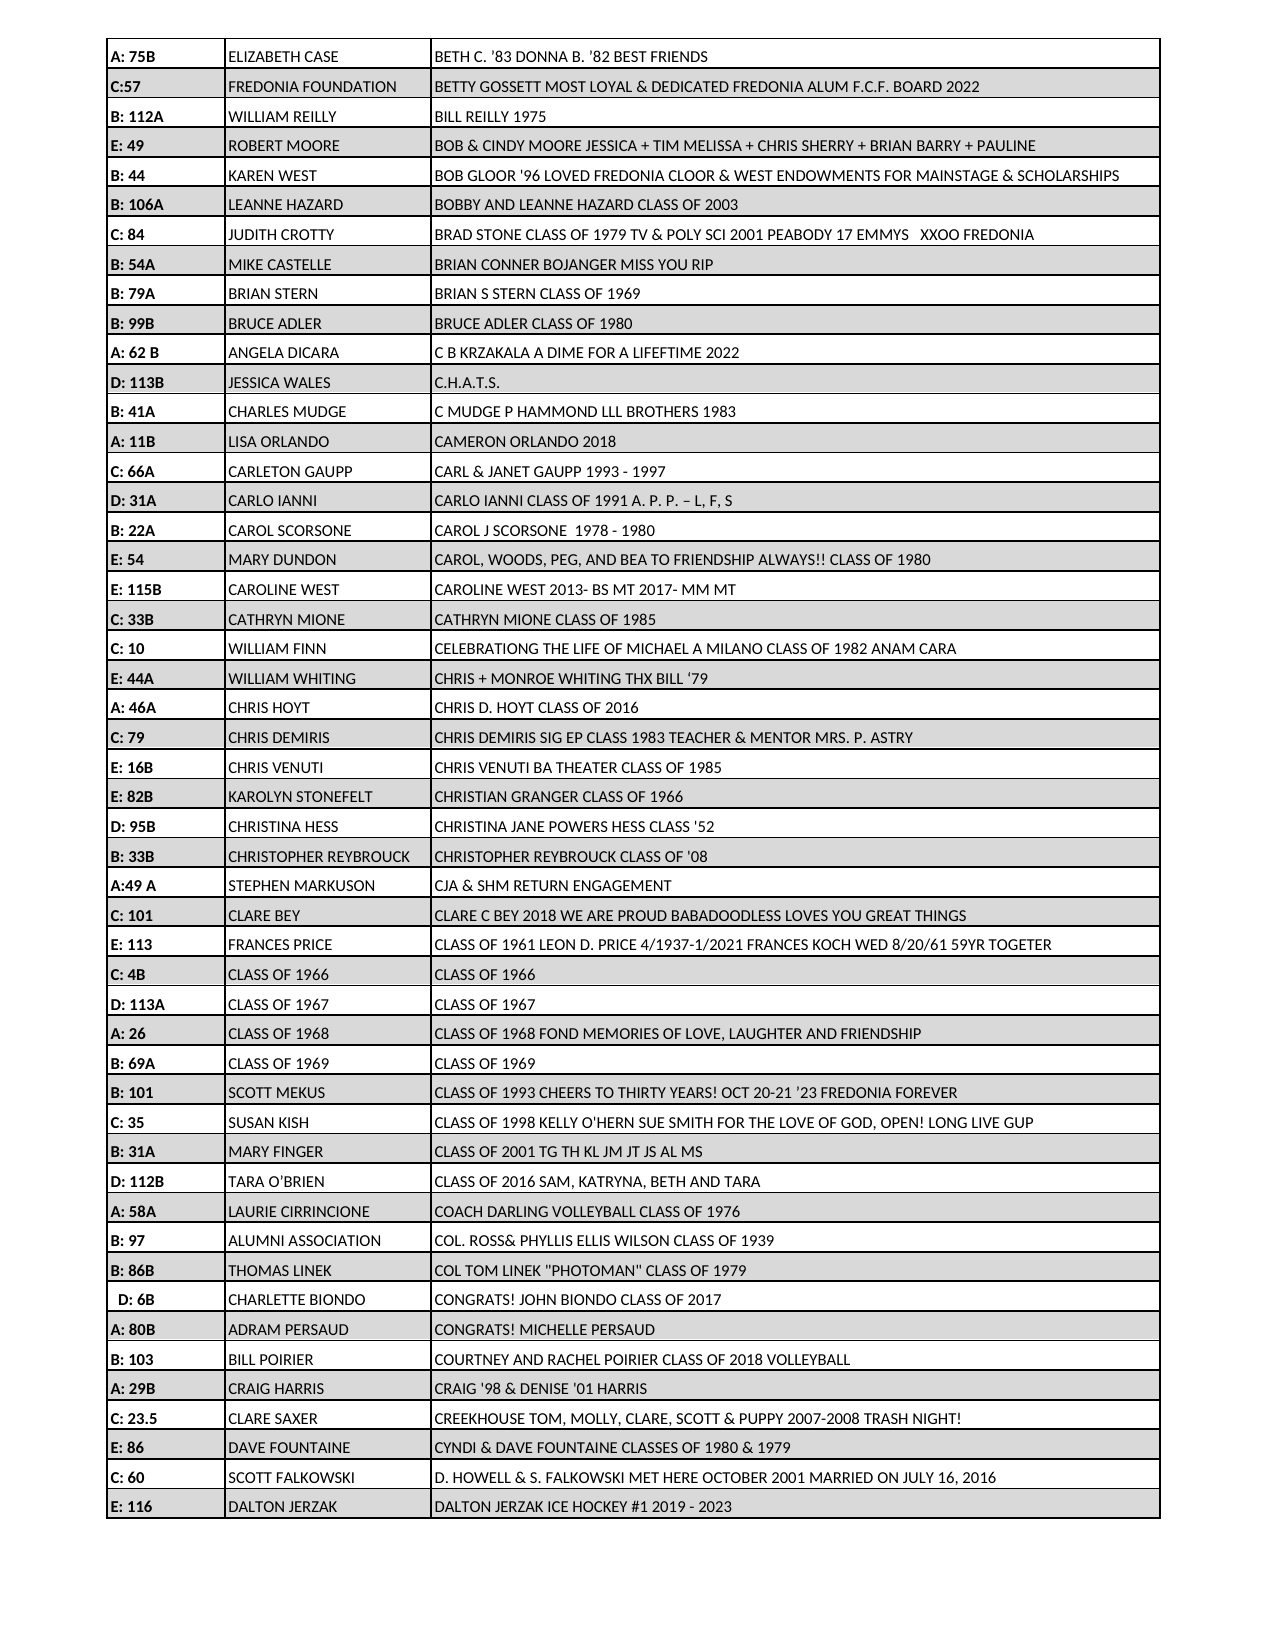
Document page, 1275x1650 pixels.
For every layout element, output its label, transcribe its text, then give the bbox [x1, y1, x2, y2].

table_cell CHRISTINA JANE POWERS HESS CLASS '52 [432, 809, 1159, 837]
table_cell WILLIAM FINN [226, 631, 430, 659]
table_cell CATHRYN MIONE [226, 601, 430, 629]
table_cell CARLO IANNI CLASS OF 1991 A. P. P. – L, F, S [432, 483, 1159, 511]
table_cell A: 80B [108, 1312, 224, 1339]
table_cell C: 4B [108, 957, 224, 984]
table_cell CHARLETTE BIONDO [226, 1282, 430, 1310]
table_cell D. HOWELL & S. FALKOWSKI MET HERE OCTOBER 2001 MARRIED ON JULY 16, 2016 [432, 1460, 1159, 1487]
table_cell C: 10 [108, 631, 224, 659]
table_cell CAROL J SCORSONE 1978 - 1980 [432, 513, 1159, 540]
table_cell CLASS OF 1961 LEON D. PRICE 4/1937-1/2021 FRANCES KOCH WED 8/20/61 59YR TOGETER [432, 927, 1159, 955]
table_cell D: 6B [108, 1282, 224, 1310]
table_cell CLASS OF 1969 [226, 1046, 430, 1073]
table_cell ALUMNI ASSOCIATION [226, 1223, 430, 1251]
table_cell BOBBY AND LEANNE HAZARD CLASS OF 2003 [432, 187, 1159, 215]
table_cell A: 11B [108, 424, 224, 452]
table_cell E: 113 [108, 927, 224, 955]
table_cell D: 31A [108, 483, 224, 511]
table_cell A: 75B [108, 39, 224, 67]
table_cell C: 35 [108, 1105, 224, 1132]
table_cell CAROLINE WEST 2013- BS MT 2017- MM MT [432, 572, 1159, 599]
table_cell CLASS OF 2016 SAM, KATRYNA, BETH AND TARA [432, 1164, 1159, 1192]
table_cell C: 33B [108, 601, 224, 629]
table_cell CHRIS D. HOYT CLASS OF 2016 [432, 690, 1159, 718]
table_cell CHRIS + MONROE WHITING THX BILL ‘79 [432, 661, 1159, 688]
table_cell CONGRATS! MICHELLE PERSAUD [432, 1312, 1159, 1339]
table_cell CELEBRATIONG THE LIFE OF MICHAEL A MILANO CLASS OF 1982 ANAM CARA [432, 631, 1159, 659]
table_cell SCOTT MEKUS [226, 1075, 430, 1103]
table_cell ELIZABETH CASE [226, 39, 430, 67]
table_cell LAURIE CIRRINCIONE [226, 1193, 430, 1221]
table_cell ROBERT MOORE [226, 128, 430, 156]
table_cell CLARE BEY [226, 898, 430, 925]
table_cell COURTNEY AND RACHEL POIRIER CLASS OF 2018 VOLLEYBALL [432, 1341, 1159, 1369]
table_cell B: 86B [108, 1253, 224, 1280]
table_cell CAROL, WOODS, PEG, AND BEA TO FRIENDSHIP ALWAYS!! CLASS OF 1980 [432, 542, 1159, 570]
table_cell CLASS OF 1968 FOND MEMORIES OF LOVE, LAUGHTER AND FRIENDSHIP [432, 1016, 1159, 1044]
table_cell LISA ORLANDO [226, 424, 430, 452]
table_cell B: 103 [108, 1341, 224, 1369]
table_cell FRANCES PRICE [226, 927, 430, 955]
table_cell SUSAN KISH [226, 1105, 430, 1132]
table_cell BRAD STONE CLASS OF 1979 TV & POLY SCI 2001 PEABODY 17 EMMYS XXOO FREDONIA [432, 217, 1159, 244]
table_cell E: 116 [108, 1489, 224, 1517]
table_cell CLASS OF 1969 [432, 1046, 1159, 1073]
table_cell WILLIAM WHITING [226, 661, 430, 688]
table_cell ADRAM PERSAUD [226, 1312, 430, 1339]
table_cell CLASS OF 1967 [432, 986, 1159, 1014]
table_cell BOB & CINDY MOORE JESSICA + TIM MELISSA + CHRIS SHERRY + BRIAN BARRY + PAULINE [432, 128, 1159, 156]
table_cell CARL & JANET GAUPP 1993 - 1997 [432, 453, 1159, 481]
table_cell B: 33B [108, 838, 224, 866]
table_cell B: 106A [108, 187, 224, 215]
table_cell KAROLYN STONEFELT [226, 779, 430, 807]
table_cell STEPHEN MARKUSON [226, 868, 430, 896]
table_cell CYNDI & DAVE FOUNTAINE CLASSES OF 1980 & 1979 [432, 1430, 1159, 1458]
table_cell CLASS OF 1968 [226, 1016, 430, 1044]
table_cell B: 31A [108, 1134, 224, 1162]
table_cell C: 60 [108, 1460, 224, 1487]
table_cell B: 79A [108, 276, 224, 304]
table_cell CHRISTOPHER REYBROUCK [226, 838, 430, 866]
table_cell CHRIS DEMIRIS [226, 720, 430, 747]
table_cell E: 115B [108, 572, 224, 599]
table_cell C: 101 [108, 898, 224, 925]
table_cell E: 82B [108, 779, 224, 807]
table_cell CLASS OF 1998 KELLY O'HERN SUE SMITH FOR THE LOVE OF GOD, OPEN! LONG LIVE GUP [432, 1105, 1159, 1132]
table_cell A: 46A [108, 690, 224, 718]
table_cell B: 97 [108, 1223, 224, 1251]
table_cell E: 54 [108, 542, 224, 570]
table_cell MARY FINGER [226, 1134, 430, 1162]
table_cell CHARLES MUDGE [226, 394, 430, 422]
table_cell B: 41A [108, 394, 224, 422]
table_cell MIKE CASTELLE [226, 246, 430, 274]
table_cell B: 99B [108, 306, 224, 333]
table_cell JUDITH CROTTY [226, 217, 430, 244]
table_cell CHRIS VENUTI BA THEATER CLASS OF 1985 [432, 750, 1159, 777]
table_cell C: 79 [108, 720, 224, 747]
table_cell DAVE FOUNTAINE [226, 1430, 430, 1458]
table_cell CAROLINE WEST [226, 572, 430, 599]
table_cell B: 44 [108, 158, 224, 185]
table_cell E: 44A [108, 661, 224, 688]
table_cell E: 86 [108, 1430, 224, 1458]
table_cell CLARE C BEY 2018 WE ARE PROUD BABADOODLESS LOVES YOU GREAT THINGS [432, 898, 1159, 925]
table_cell CHRIS DEMIRIS SIG EP CLASS 1983 TEACHER & MENTOR MRS. P. ASTRY [432, 720, 1159, 747]
table_cell CARLETON GAUPP [226, 453, 430, 481]
table_cell COL TOM LINEK "PHOTOMAN" CLASS OF 1979 [432, 1253, 1159, 1280]
table_cell CHRISTIAN GRANGER CLASS OF 1966 [432, 779, 1159, 807]
table_cell D: 113B [108, 365, 224, 392]
table_cell BETH C. ’83 DONNA B. ’82 BEST FRIENDS [432, 39, 1159, 67]
table_cell BRUCE ADLER [226, 306, 430, 333]
table_cell D: 95B [108, 809, 224, 837]
table_cell TARA O’BRIEN [226, 1164, 430, 1192]
table_cell C:57 [108, 69, 224, 97]
table_cell C B KRZAKALA A DIME FOR A LIFEFTIME 2022 [432, 335, 1159, 363]
table_cell C: 84 [108, 217, 224, 244]
table_cell SCOTT FALKOWSKI [226, 1460, 430, 1487]
table_cell DALTON JERZAK [226, 1489, 430, 1517]
table_cell E: 49 [108, 128, 224, 156]
table_cell D: 112B [108, 1164, 224, 1192]
table_cell CLASS OF 1966 [226, 957, 430, 984]
table_cell CONGRATS! JOHN BIONDO CLASS OF 2017 [432, 1282, 1159, 1310]
table_cell CARLO IANNI [226, 483, 430, 511]
table_cell B: 112A [108, 98, 224, 126]
table_cell CLASS OF 1966 [432, 957, 1159, 984]
table_cell COACH DARLING VOLLEYBALL CLASS OF 1976 [432, 1193, 1159, 1221]
table_cell CRAIG HARRIS [226, 1371, 430, 1399]
table_cell DALTON JERZAK ICE HOCKEY #1 2019 - 2023 [432, 1489, 1159, 1517]
table_cell MARY DUNDON [226, 542, 430, 570]
table_cell C.H.A.T.S. [432, 365, 1159, 392]
table_cell KAREN WEST [226, 158, 430, 185]
table_cell CJA & SHM RETURN ENGAGEMENT [432, 868, 1159, 896]
table_cell D: 113A [108, 986, 224, 1014]
table_cell WILLIAM REILLY [226, 98, 430, 126]
table_cell ANGELA DICARA [226, 335, 430, 363]
table_cell A: 26 [108, 1016, 224, 1044]
table_cell BRIAN STERN [226, 276, 430, 304]
table_cell CRAIG '98 & DENISE '01 HARRIS [432, 1371, 1159, 1399]
table_cell A:49 A [108, 868, 224, 896]
table_cell CLASS OF 1967 [226, 986, 430, 1014]
table_cell BRIAN S STERN CLASS OF 1969 [432, 276, 1159, 304]
table_cell BILL POIRIER [226, 1341, 430, 1369]
table_cell CHRIS VENUTI [226, 750, 430, 777]
table_cell BETTY GOSSETT MOST LOYAL & DEDICATED FREDONIA ALUM F.C.F. BOARD 2022 [432, 69, 1159, 97]
table_cell CATHRYN MIONE CLASS OF 1985 [432, 601, 1159, 629]
table_cell E: 16B [108, 750, 224, 777]
table_cell B: 69A [108, 1046, 224, 1073]
table_cell CREEKHOUSE TOM, MOLLY, CLARE, SCOTT & PUPPY 2007-2008 TRASH NIGHT! [432, 1401, 1159, 1428]
table_cell COL. ROSS& PHYLLIS ELLIS WILSON CLASS OF 1939 [432, 1223, 1159, 1251]
table_cell CLASS OF 1993 CHEERS TO THIRTY YEARS! OCT 20-21 ’23 FREDONIA FOREVER [432, 1075, 1159, 1103]
table_cell BRIAN CONNER BOJANGER MISS YOU RIP [432, 246, 1159, 274]
table_cell B: 101 [108, 1075, 224, 1103]
table_cell C MUDGE P HAMMOND LLL BROTHERS 1983 [432, 394, 1159, 422]
table_cell A: 29B [108, 1371, 224, 1399]
table_cell THOMAS LINEK [226, 1253, 430, 1280]
table_cell BRUCE ADLER CLASS OF 1980 [432, 306, 1159, 333]
table_cell CLARE SAXER [226, 1401, 430, 1428]
table_cell CHRISTINA HESS [226, 809, 430, 837]
table_cell A: 62 B [108, 335, 224, 363]
table_cell CLASS OF 2001 TG TH KL JM JT JS AL MS [432, 1134, 1159, 1162]
table_cell JESSICA WALES [226, 365, 430, 392]
table_cell CHRISTOPHER REYBROUCK CLASS OF '08 [432, 838, 1159, 866]
table_cell CAROL SCORSONE [226, 513, 430, 540]
table_cell C: 23.5 [108, 1401, 224, 1428]
table_cell LEANNE HAZARD [226, 187, 430, 215]
table_cell FREDONIA FOUNDATION [226, 69, 430, 97]
table_cell CAMERON ORLANDO 2018 [432, 424, 1159, 452]
table_cell BILL REILLY 1975 [432, 98, 1159, 126]
table_cell BOB GLOOR '96 LOVED FREDONIA CLOOR & WEST ENDOWMENTS FOR MAINSTAGE & SCHOLARSHIPS [432, 158, 1159, 185]
table_cell CHRIS HOYT [226, 690, 430, 718]
table_cell A: 58A [108, 1193, 224, 1221]
table_cell C: 66A [108, 453, 224, 481]
table_cell B: 54A [108, 246, 224, 274]
table_cell B: 22A [108, 513, 224, 540]
